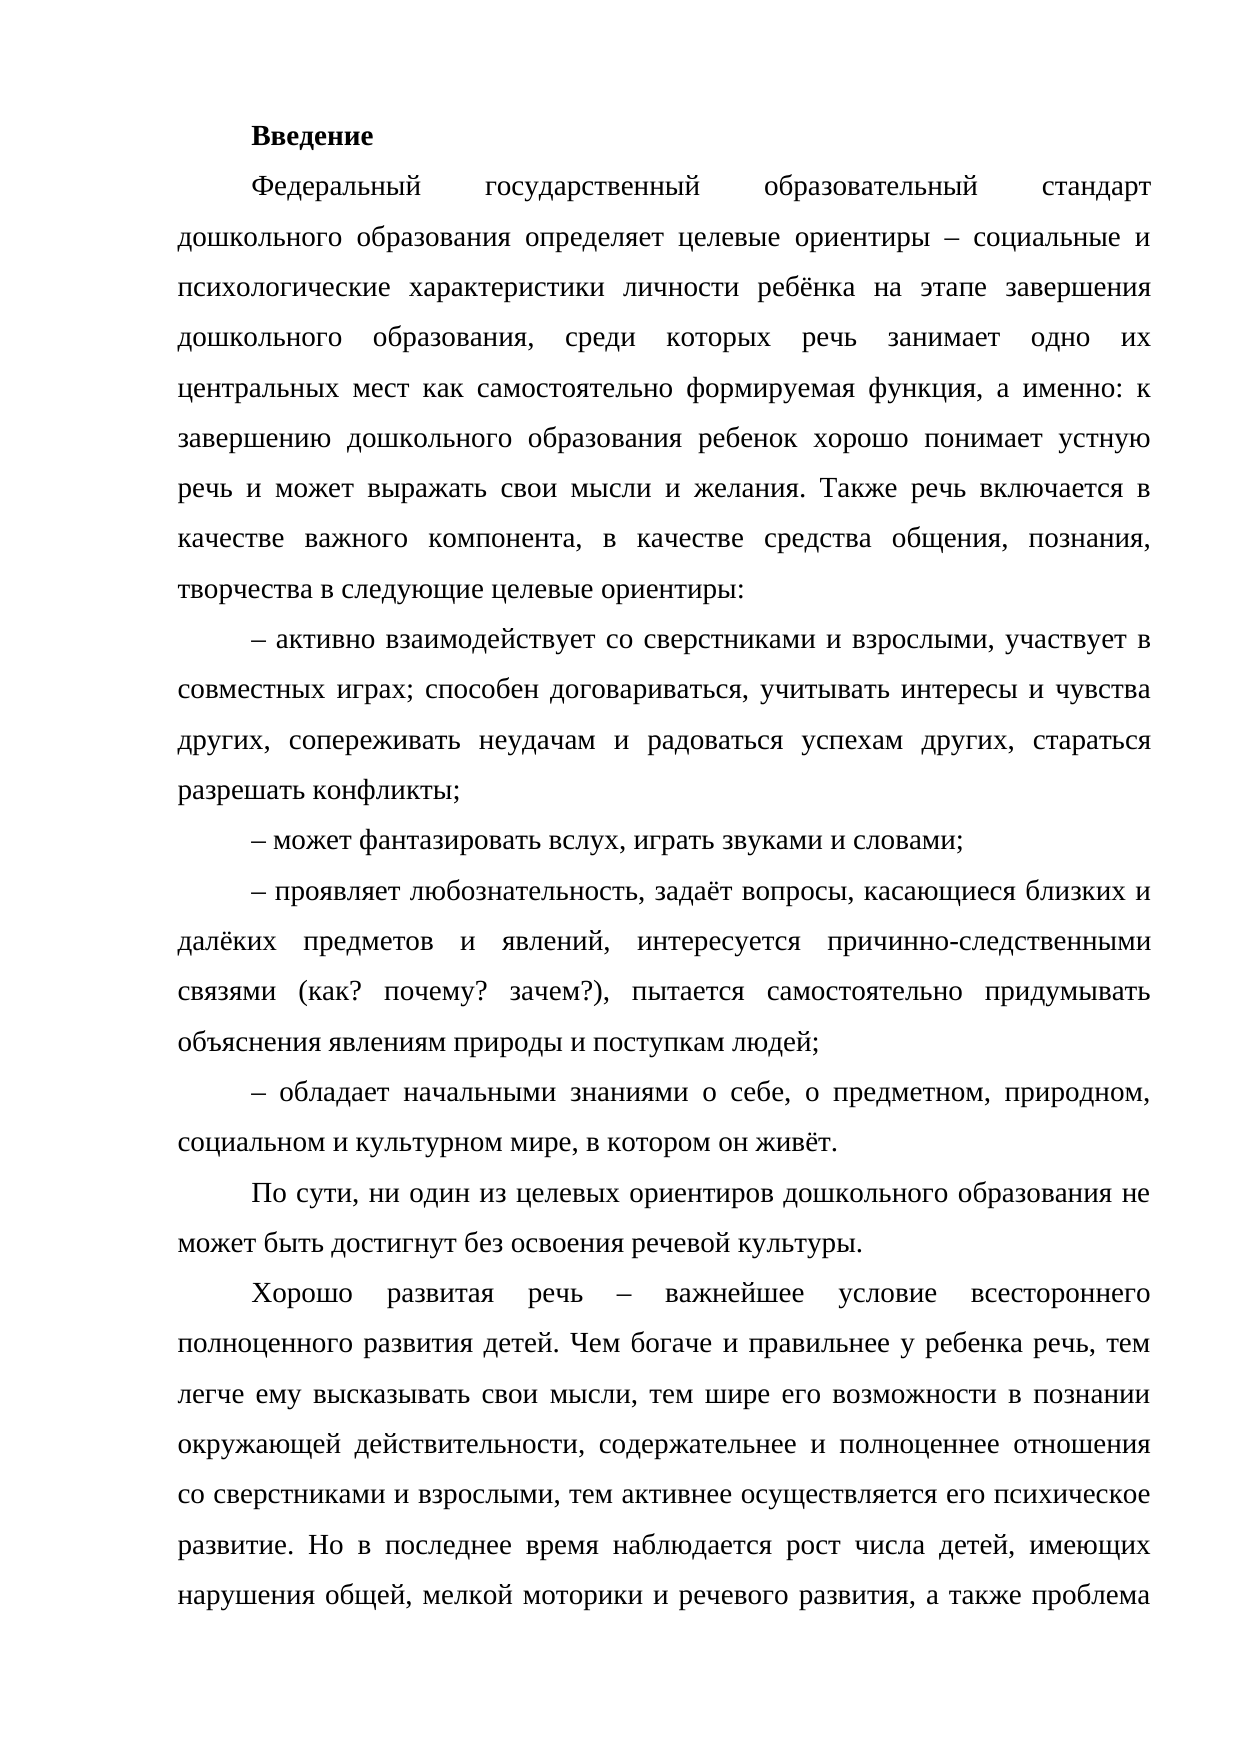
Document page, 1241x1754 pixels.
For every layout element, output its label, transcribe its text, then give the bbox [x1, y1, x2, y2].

text – проявляет любознательность, задаёт вопросы, касающиеся близких и далёких предметов и явлений, интересуется причинно-следственными связями (как? почему? зачем?), пытается самостоятельно придумывать объяснения явлениям природы и поступкам людей; [177, 873, 1152, 1057]
text По сути, ни один из целевых ориентиров дошкольного образования не может быть достигнут без освоения речевой культуры. [177, 1175, 1152, 1258]
text Введение [177, 118, 1152, 152]
text Федеральный государственный образовательный стандарт дошкольного образования определяет целевые ориентиры – социальные и психологические характеристики личности ребёнка на этапе завершения дошкольного образования, среди которых речь занимает одно их центральных мест как самостоятельно формируемая функция, а именно: к завершению дошкольного образования ребенок хорошо понимает устную речь и может выражать свои мысли и желания. Также речь включается в качестве важного компонента, в качестве средства общения, познания, творчества в следующие целевые ориентиры: [177, 168, 1152, 604]
text – может фантазировать вслух, играть звуками и словами; [177, 822, 1152, 856]
text – обладает начальными знаниями о себе, о предметном, природном, социальном и культурном мире, в котором он живёт. [177, 1074, 1152, 1158]
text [177, 1275, 1152, 1611]
text – активно взаимодействует со сверстниками и взрослыми, участвует в совместных играх; способен договариваться, учитывать интересы и чувства других, сопереживать неудачам и радоваться успехам других, стараться разрешать конфликты; [177, 621, 1152, 806]
